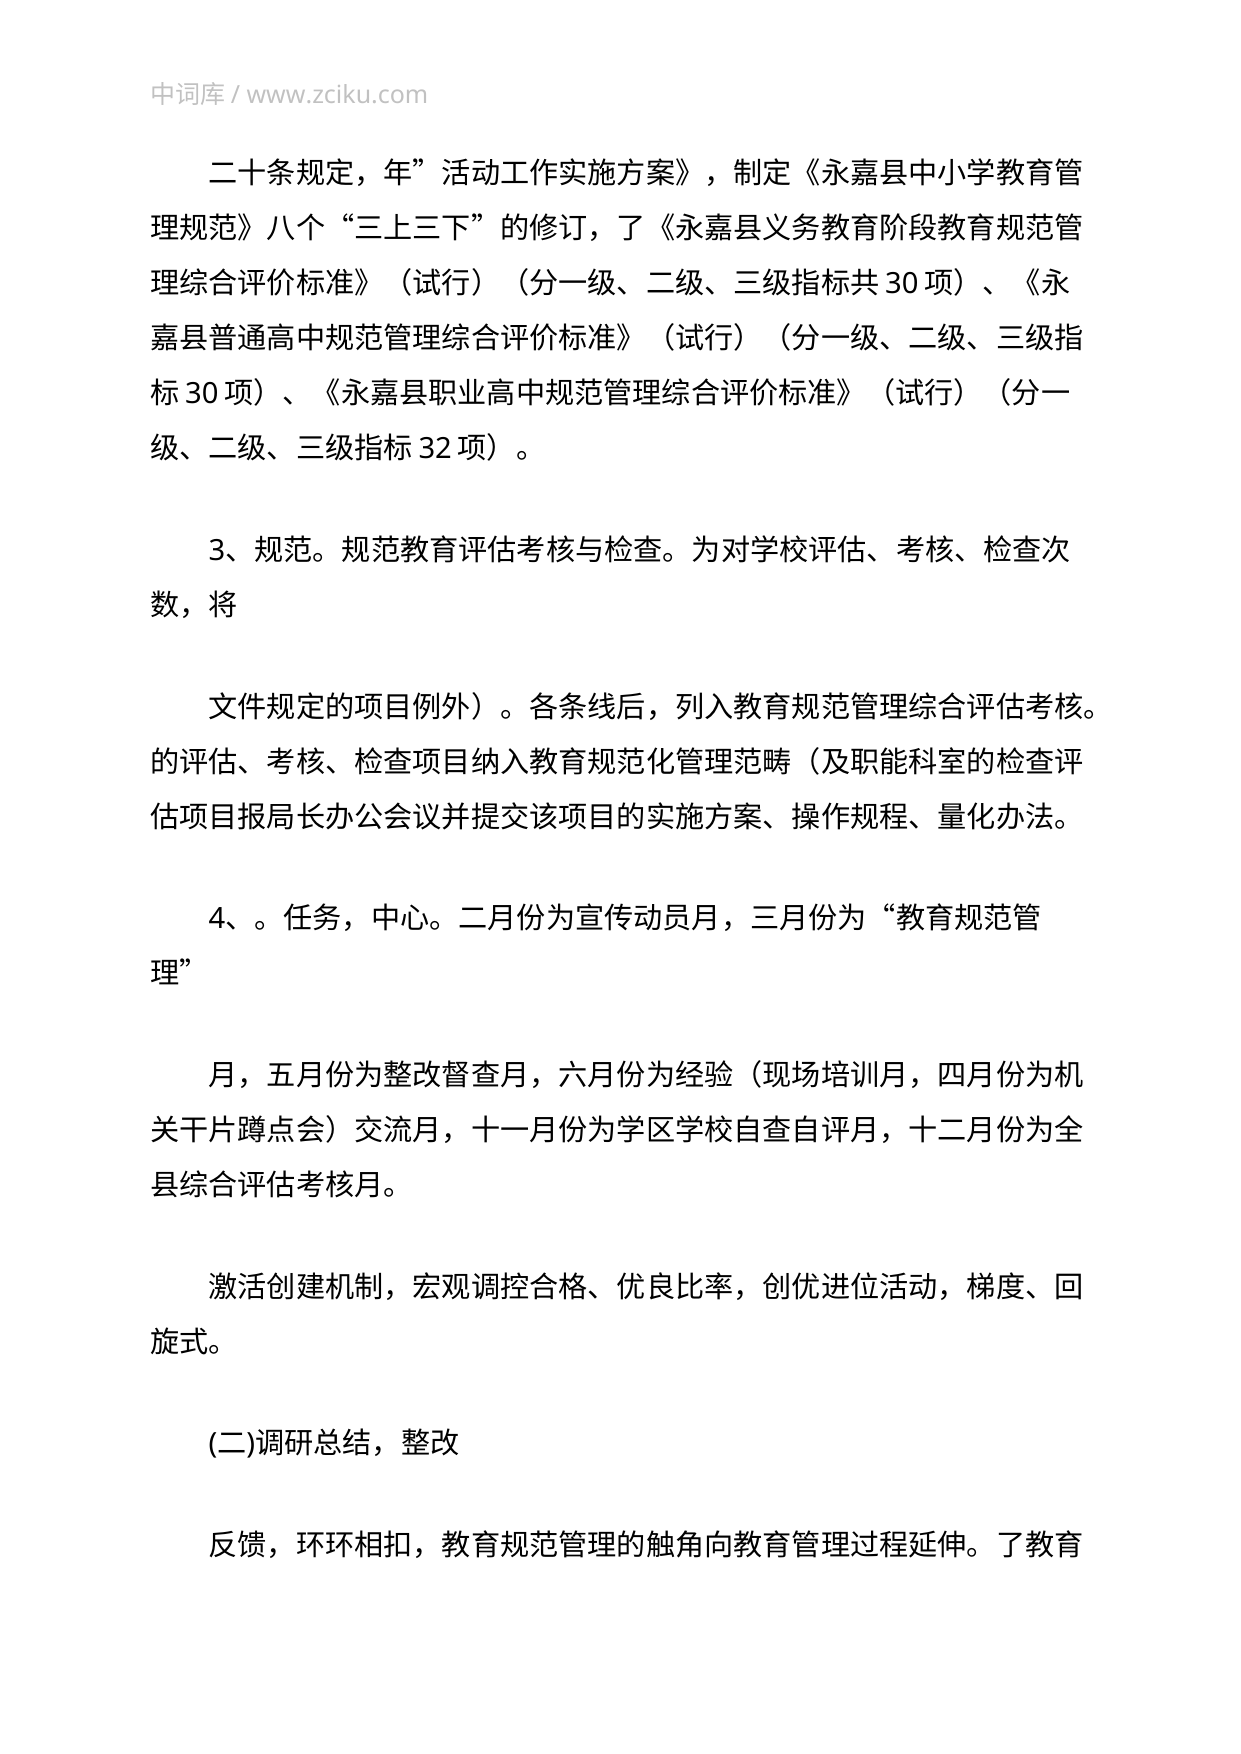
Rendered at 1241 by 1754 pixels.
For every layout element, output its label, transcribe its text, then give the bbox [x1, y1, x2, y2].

text 3、规范。规范教育评估考核与检查。为对学校评估、考核、检查次数，将 [150, 527, 1090, 624]
text 二十条规定，年”活动工作实施方案》，制定《永嘉县中小学教育管理规范》八个“三上三下”的修订，了《永嘉县义务教育阶段教育规范管理综合评价标准》（试行）（分一级、二级、三级指标共30项）、《永嘉县普通高中规范管理综合评价标准》（试行）（分一级、二级、三级指标30项）、《永嘉县职业高中规范管理综合评价标准》（试行）（分一级、二级、三级指标32项）。 [150, 150, 1090, 467]
text 4、。任务，中心。二月份为宣传动员月，三月份为“教育规范管理” [150, 895, 1090, 992]
text 文件规定的项目例外）。各条线后，列入教育规范管理综合评估考核。的评估、考核、检查项目纳入教育规范化管理范畴（及职能科室的检查评估项目报局长办公会议并提交该项目的实施方案、操作规程、量化办法。 [150, 683, 1090, 836]
text 月，五月份为整改督查月，六月份为经验（现场培训月，四月份为机关干片蹲点会）交流月，十一月份为学区学校自查自评月，十二月份为全县综合评估考核月。 [150, 1052, 1090, 1204]
text (二)调研总结，整改 [150, 1420, 1090, 1462]
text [150, 1522, 1090, 1564]
text 激活创建机制，宏观调控合格、优良比率，创优进位活动，梯度、回旋式。 [150, 1263, 1090, 1361]
